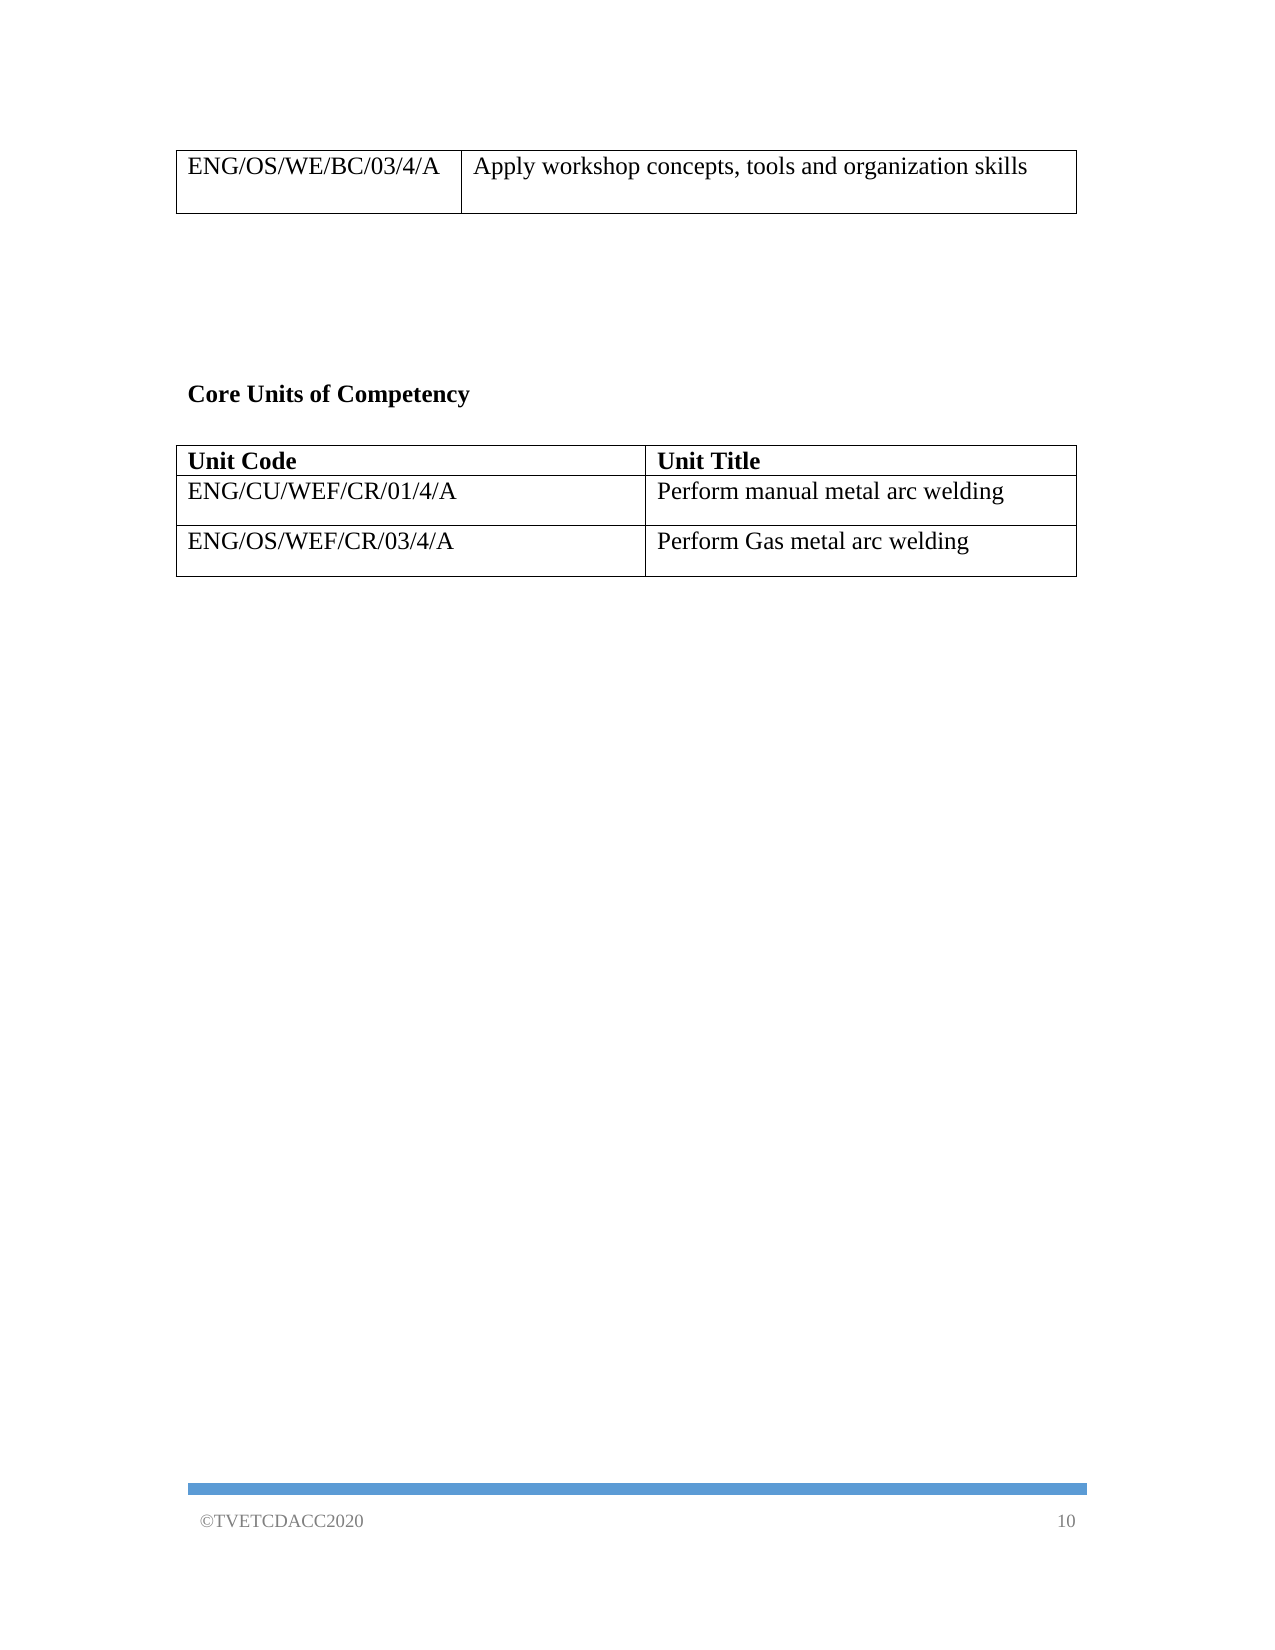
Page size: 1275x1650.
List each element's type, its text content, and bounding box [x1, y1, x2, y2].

table_header Unit Title [646, 446, 1076, 475]
table_cell ENG/OS/WE/BC/03/4/A [177, 151, 461, 213]
table_cell ENG/CU/WEF/CR/01/4/A [177, 476, 645, 525]
table_header Unit Code [177, 446, 645, 475]
text Core Units of Competency [187, 379, 1087, 408]
table_cell Perform manual metal arc welding [646, 476, 1076, 525]
table_cell Apply workshop concepts, tools and organization skills [462, 151, 1076, 213]
table_cell Perform Gas metal arc welding [646, 526, 1076, 576]
table_cell ENG/OS/WEF/CR/03/4/A [177, 526, 645, 576]
